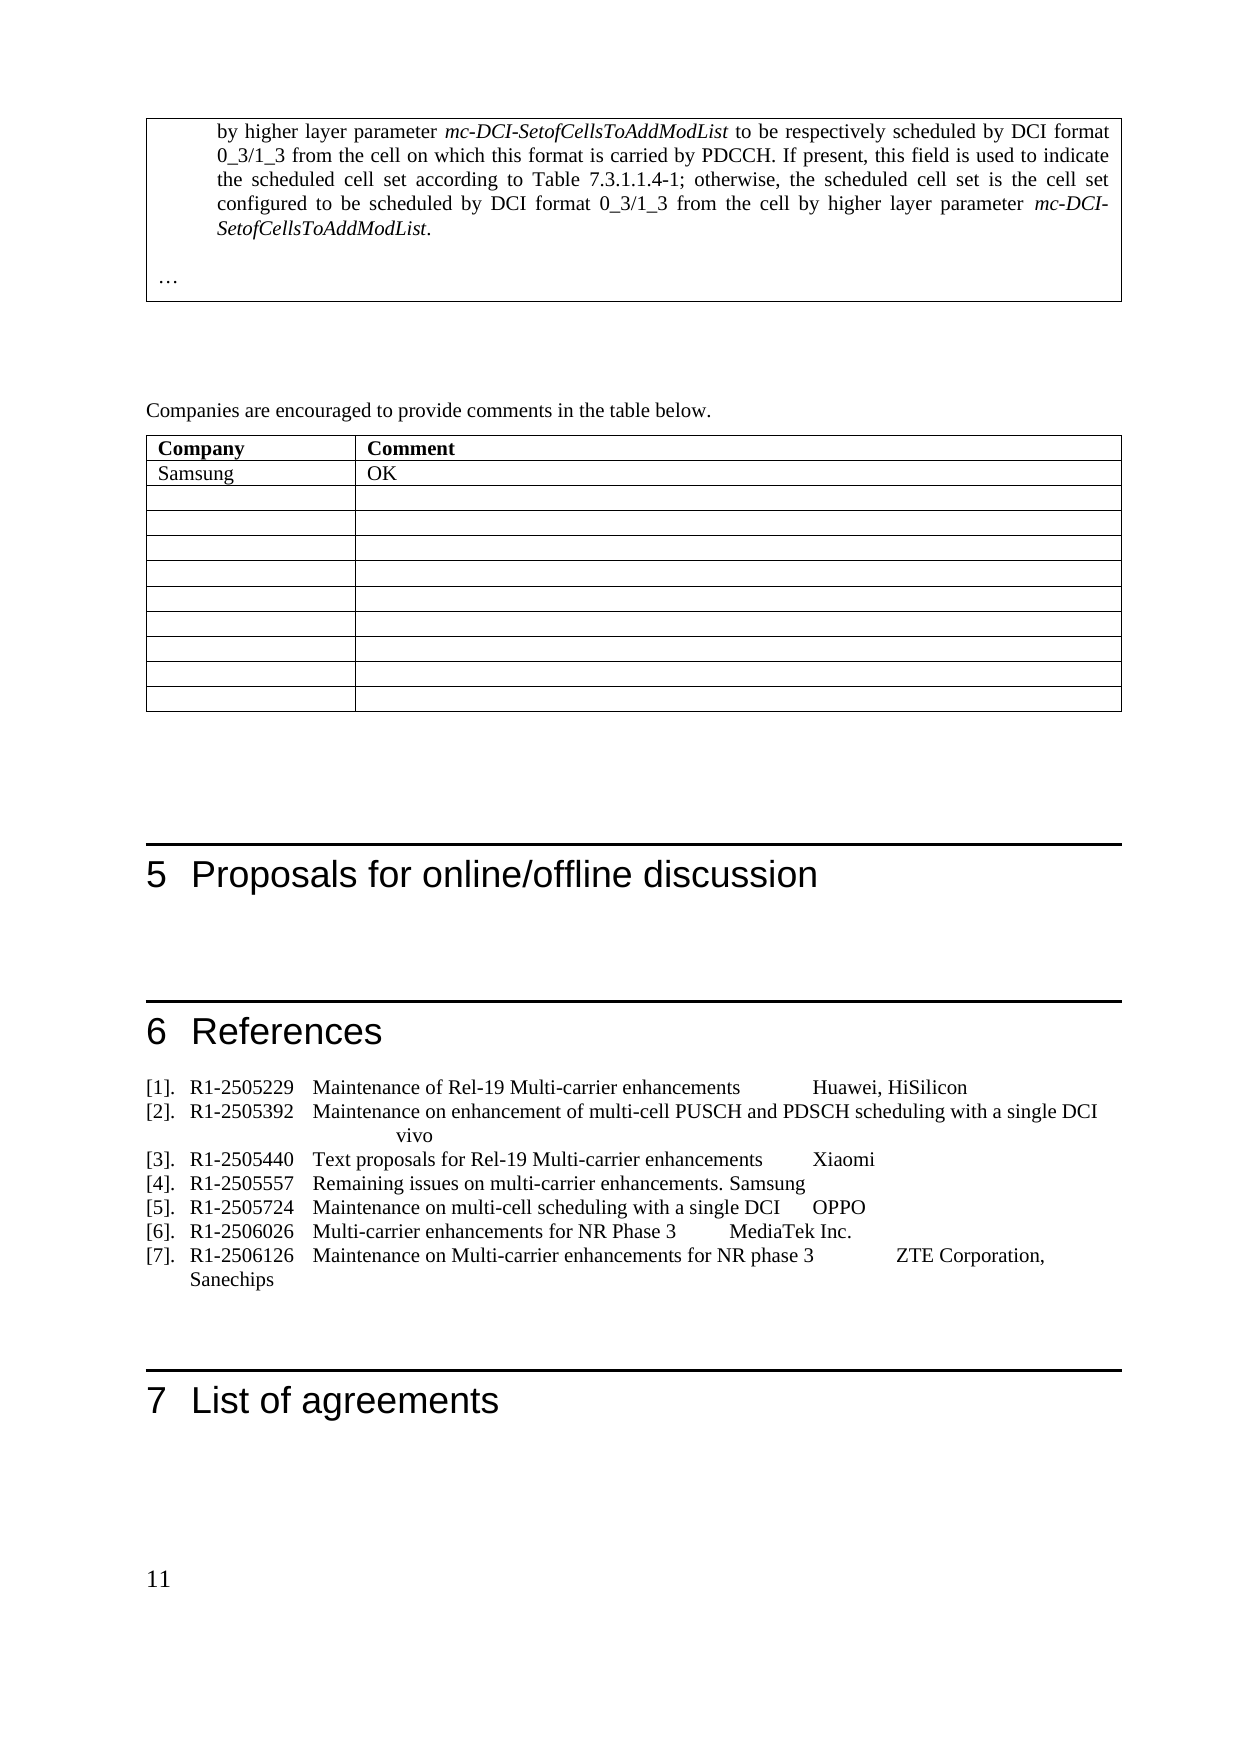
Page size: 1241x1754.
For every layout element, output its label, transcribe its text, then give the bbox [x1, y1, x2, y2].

table_cell [147, 637, 355, 661]
list R1-2505724 Maintenance on multi-cell scheduling with a single DCI OPPO [146, 1195, 1122, 1219]
table_cell [356, 687, 1121, 711]
table_cell [356, 662, 1121, 686]
table_cell [147, 536, 355, 560]
subtitle List of agreements [146, 1372, 1122, 1421]
table_cell [147, 561, 355, 586]
table_header Company [147, 436, 355, 460]
table_cell [147, 662, 355, 686]
table_cell [356, 561, 1121, 586]
list R1-2505557 Remaining issues on multi-carrier enhancements. Samsung [146, 1171, 1122, 1195]
subtitle Proposals for online/offline discussion [146, 846, 1122, 895]
table_cell [356, 637, 1121, 661]
table_cell Samsung [147, 461, 355, 485]
list R1-2505392 Maintenance on enhancement of multi-cell PUSCH and PDSCH scheduling with a single DCI vivo [146, 1099, 1122, 1147]
table_cell OK [356, 461, 1121, 485]
subtitle References [146, 1003, 1122, 1052]
list R1-2505229 Maintenance of Rel-19 Multi-carrier enhancements Huawei, HiSilicon [146, 1074, 1122, 1099]
table_cell [147, 486, 355, 510]
table_cell [147, 587, 355, 611]
table_cell [356, 536, 1121, 560]
table_cell [147, 687, 355, 711]
table_cell [147, 511, 355, 535]
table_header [147, 119, 1121, 301]
text Companies are encouraged to provide comments in the table below. [146, 398, 1122, 422]
list R1-2506026 Multi-carrier enhancements for NR Phase 3 MediaTek Inc. [146, 1219, 1122, 1243]
table_header Comment [356, 436, 1121, 460]
table_cell [356, 511, 1121, 535]
table_cell [147, 612, 355, 636]
table_cell [356, 612, 1121, 636]
list R1-2505440 Text proposals for Rel-19 Multi-carrier enhancements Xiaomi [146, 1147, 1122, 1171]
table_cell [356, 587, 1121, 611]
list R1-2506126 Maintenance on Multi-carrier enhancements for NR phase 3 ZTE Corporation, Sanechips [146, 1243, 1122, 1291]
table_cell [356, 486, 1121, 510]
